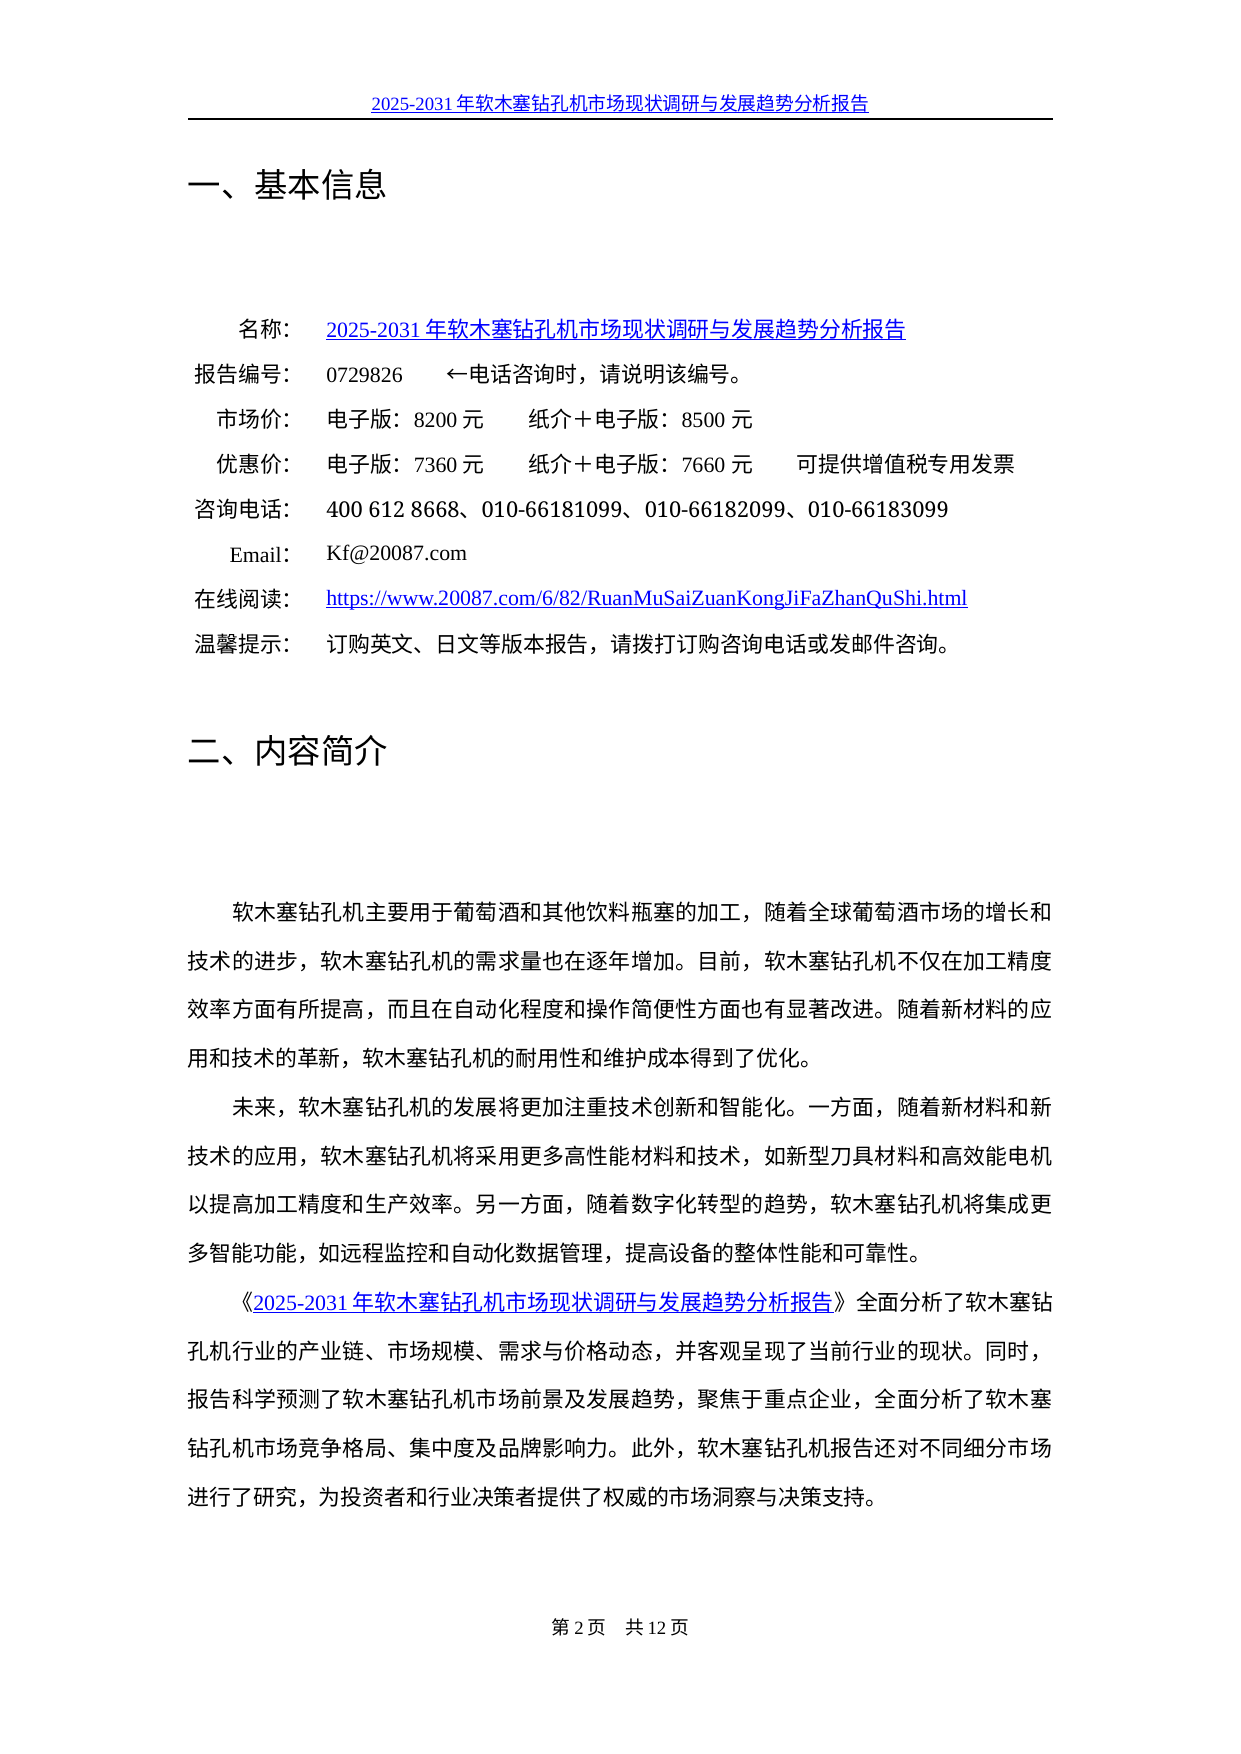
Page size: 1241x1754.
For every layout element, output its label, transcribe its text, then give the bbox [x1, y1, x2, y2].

table_cell Email： [167, 537, 315, 582]
table_cell 咨询电话： [167, 492, 315, 537]
title 二、内容简介 [187, 717, 1053, 782]
table_cell Kf@20087.com [315, 537, 1073, 582]
table_header 2025-2031年软木塞钻孔机市场现状调研与发展趋势分析报告 [315, 312, 1073, 357]
table_cell 优惠价： [167, 447, 315, 492]
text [187, 894, 1053, 1512]
table_cell 报告编号： [167, 357, 315, 402]
table_cell 0729826 ←电话咨询时，请说明该编号。 [315, 357, 1073, 402]
table_cell [315, 582, 1073, 627]
title 一、基本信息 [187, 150, 1053, 215]
table_cell 订购英文、日文等版本报告，请拨打订购咨询电话或发邮件咨询。 [315, 627, 1073, 672]
table_cell 400 612 8668、010-66181099、010-66182099、010-66183099 [315, 492, 1073, 537]
table_cell 电子版：7360 元 纸介＋电子版：7660 元 可提供增值税专用发票 [315, 447, 1073, 492]
table_header 名称： [167, 312, 315, 357]
table_cell 市场价： [167, 402, 315, 447]
table_cell 温馨提示： [167, 627, 315, 672]
table_cell 在线阅读： [167, 582, 315, 627]
table_cell 电子版：8200 元 纸介＋电子版：8500 元 [315, 402, 1073, 447]
